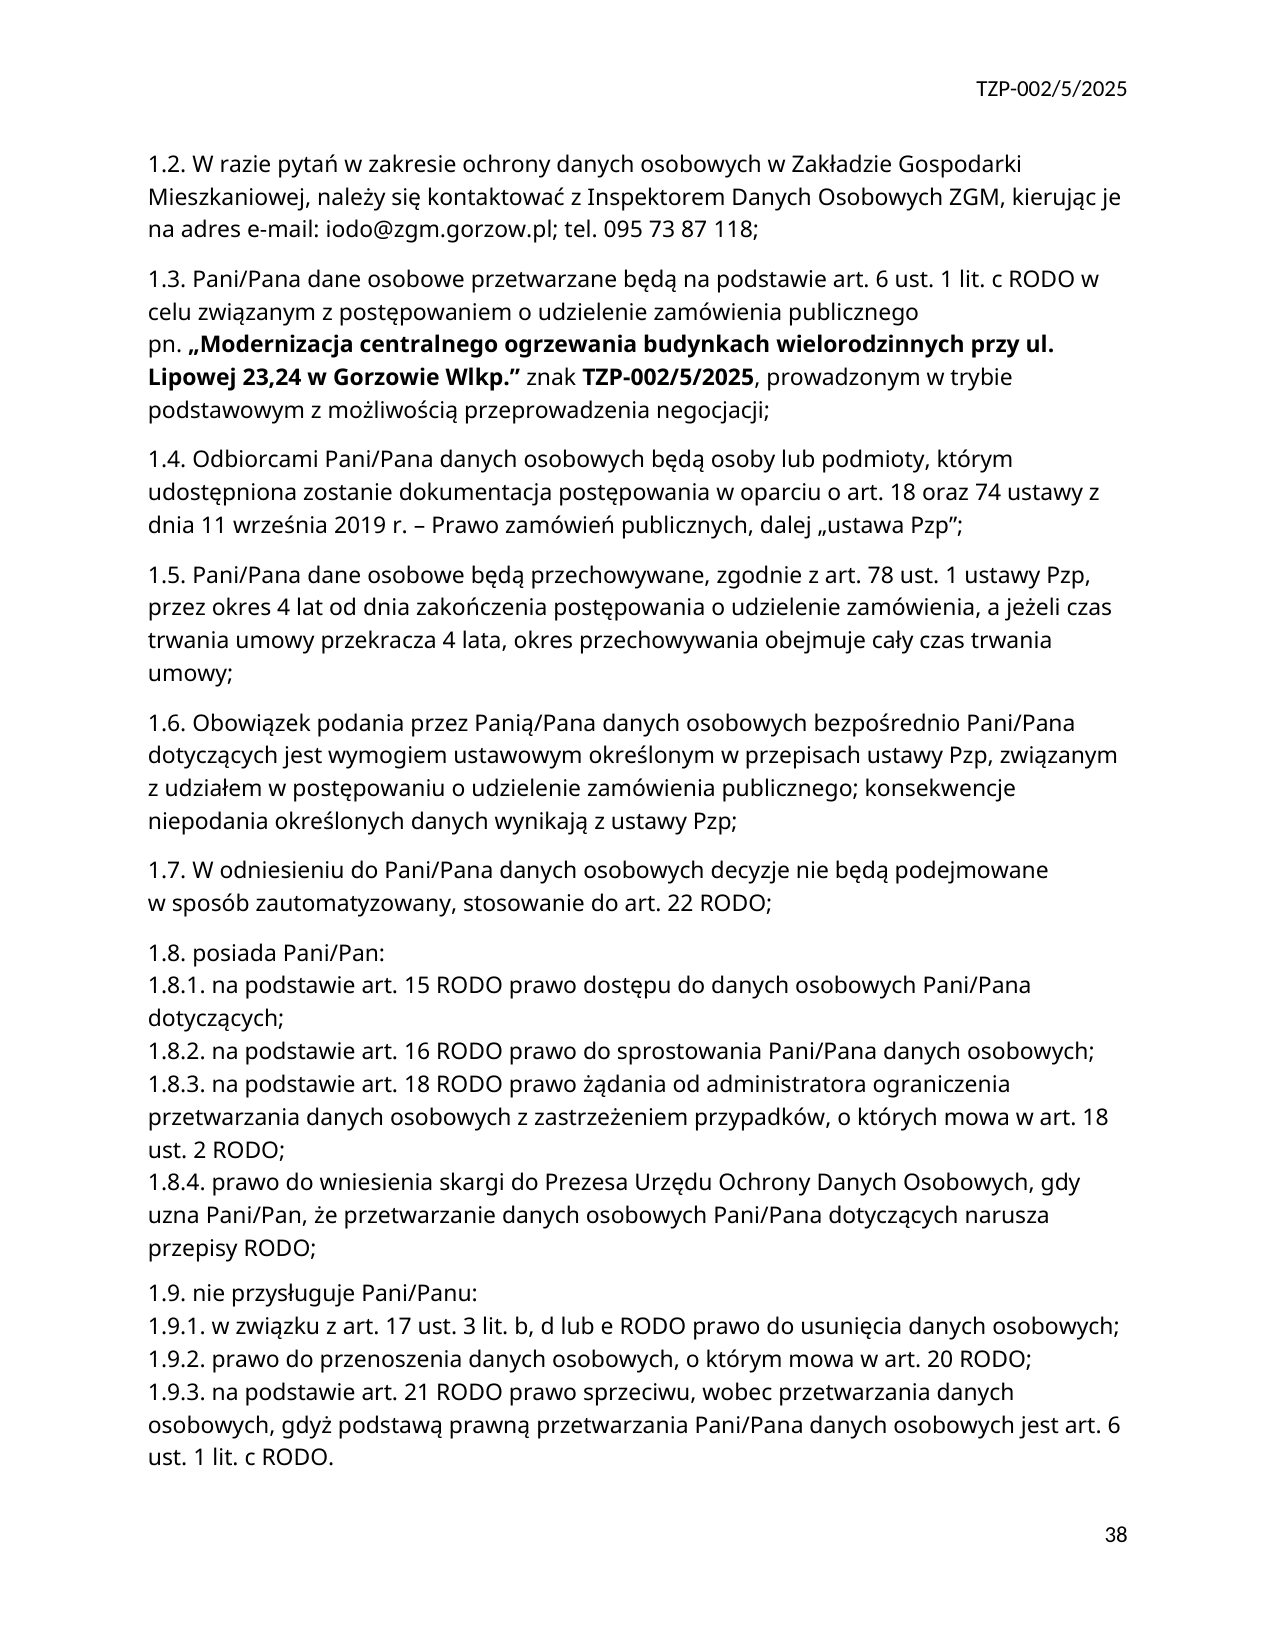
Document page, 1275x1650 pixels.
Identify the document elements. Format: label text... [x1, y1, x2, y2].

text 1.8.2. na podstawie art. 16 RODO prawo do sprostowania Pani/Pana danych osobowych; [148, 1035, 1127, 1066]
text 1.8.4. prawo do wniesienia skargi do Prezesa Urzędu Ochrony Danych Osobowych, gdy uzna Pani/Pan, że przetwarzanie danych osobowych Pani/Pana dotyczących narusza przepisy RODO; [148, 1166, 1127, 1263]
text 1.9.3. na podstawie art. 21 RODO prawo sprzeciwu, wobec przetwarzania danych osobowych, gdyż podstawą prawną przetwarzania Pani/Pana danych osobowych jest art. 6 ust. 1 lit. c RODO. [148, 1376, 1127, 1473]
text 1.9.2. prawo do przenoszenia danych osobowych, o którym mowa w art. 20 RODO; [148, 1343, 1127, 1374]
text 1.5. Pani/Pana dane osobowe będą przechowywane, zgodnie z art. 78 ust. 1 ustawy Pzp, przez okres 4 lat od dnia zakończenia postępowania o udzielenie zamówienia, a jeżeli czas trwania umowy przekracza 4 lata, okres przechowywania obejmuje cały czas trwania umowy; [148, 558, 1127, 688]
text 1.6. Obowiązek podania przez Panią/Pana danych osobowych bezpośrednio Pani/Pana dotyczących jest wymogiem ustawowym określonym w przepisach ustawy Pzp, związanym z udziałem w postępowaniu o udzielenie zamówienia publicznego; konsekwencje niepodania określonych danych wynikają z ustawy Pzp; [148, 706, 1127, 836]
text 1.8. posiada Pani/Pan: [148, 937, 1127, 968]
text 1.9. nie przysługuje Pani/Panu: [148, 1277, 1127, 1308]
text 1.8.1. na podstawie art. 15 RODO prawo dostępu do danych osobowych Pani/Pana dotyczących; [148, 969, 1127, 1033]
text 1.3. Pani/Pana dane osobowe przetwarzane będą na podstawie art. 6 ust. 1 lit. c RODO w celu związanym z postępowaniem o udzielenie zamówienia publicznego pn. „Modernizacja centralnego ogrzewania budynkach wielorodzinnych przy ul. Lipowej 23,24 w Gorzowie Wlkp.” znak TZP-002/5/2025, prowadzonym w trybie podstawowym z możliwością przeprowadzenia negocjacji; [148, 263, 1127, 425]
text 1.4. Odbiorcami Pani/Pana danych osobowych będą osoby lub podmioty, którym udostępniona zostanie dokumentacja postępowania w oparciu o art. 18 oraz 74 ustawy z dnia 11 września 2019 r. – Prawo zamówień publicznych, dalej „ustawa Pzp”; [148, 443, 1127, 540]
text 1.7. W odniesieniu do Pani/Pana danych osobowych decyzje nie będą podejmowane w sposób zautomatyzowany, stosowanie do art. 22 RODO; [148, 854, 1127, 918]
text 1.8.3. na podstawie art. 18 RODO prawo żądania od administratora ograniczenia przetwarzania danych osobowych z zastrzeżeniem przypadków, o których mowa w art. 18 ust. 2 RODO; [148, 1068, 1127, 1165]
text 1.9.1. w związku z art. 17 ust. 3 lit. b, d lub e RODO prawo do usunięcia danych osobowych; [148, 1310, 1127, 1341]
text 1.2. W razie pytań w zakresie ochrony danych osobowych w Zakładzie Gospodarki Mieszkaniowej, należy się kontaktować z Inspektorem Danych Osobowych ZGM, kierując je na adres e-mail: iodo@zgm.gorzow.pl; tel. 095 73 87 118; [148, 148, 1127, 244]
